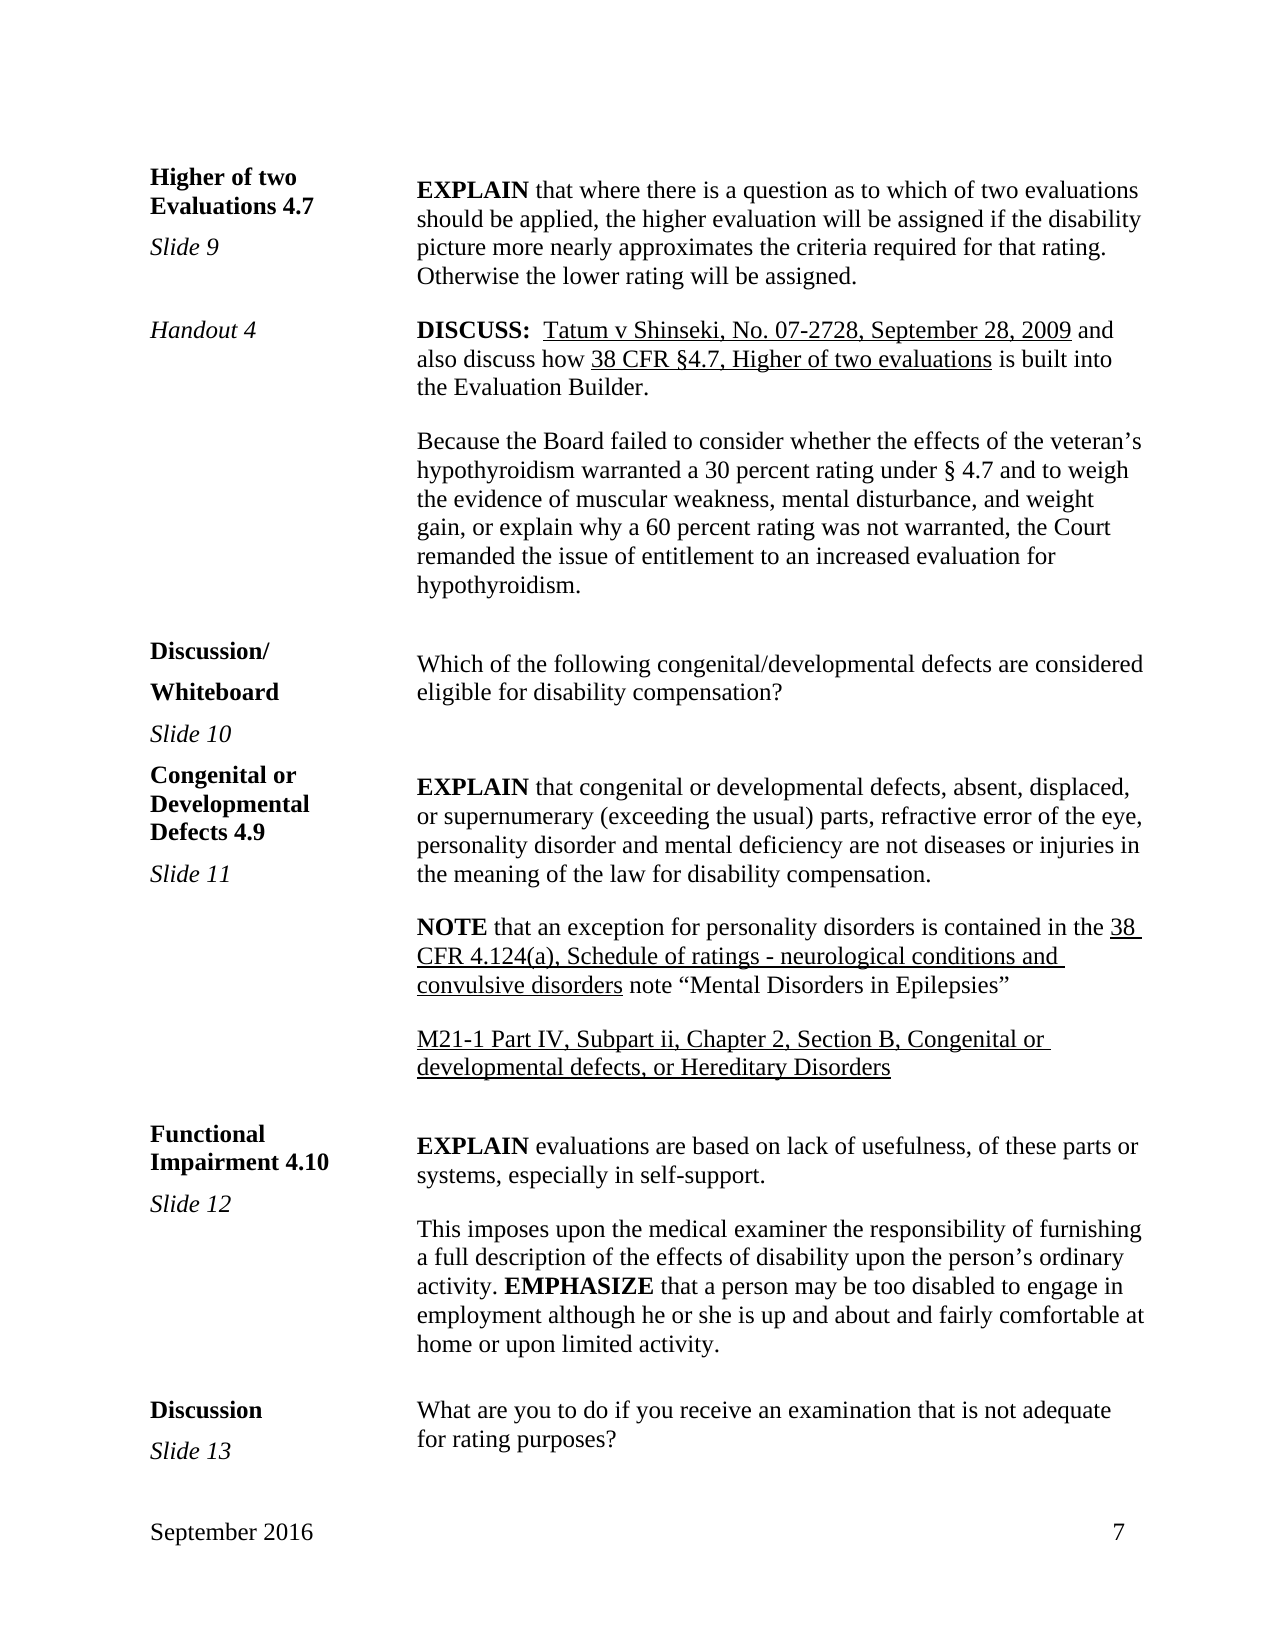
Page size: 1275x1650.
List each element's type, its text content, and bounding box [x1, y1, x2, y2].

table_cell EXPLAIN that congenital or developmental defects, absent, displaced, or supernumerary (exceeding the usual) parts, refractive error of the eye, personality disorder and mental deficiency are not diseases or injuries in the meaning of the law for disability compensation. NOTE that an exception for personality disorders is contained in the 38 CFR 4.124(a), Schedule of ratings - neurological conditions and convulsive disorders note “Mental Disorders in Epilepsies” M21-1 Part IV, Subpart ii, Chapter 2, Section B, Congenital or developmental defects, or Hereditary Disorders [405, 748, 1156, 1106]
table_cell Higher of two Evaluations 4.7 Slide 9 Handout 4 [138, 150, 404, 624]
table_cell Discussion/ Whiteboard Slide 10 [138, 624, 404, 747]
table_cell EXPLAIN that where there is a question as to which of two evaluations should be applied, the higher evaluation will be assigned if the disability picture more nearly approximates the criteria required for that rating. Otherwise the lower rating will be assigned. DISCUSS: Tatum v Shinseki, No. 07-2728, September 28, 2009 and also discuss how 38 CFR §4.7, Higher of two evaluations is built into the Evaluation Builder. Because the Board failed to consider whether the effects of the veteran’s hypothyroidism warranted a 30 percent rating under § 4.7 and to weigh the evidence of muscular weakness, mental disturbance, and weight gain, or explain why a 60 percent rating was not warranted, the Court remanded the issue of entitlement to an increased evaluation for hypothyroidism. [405, 150, 1156, 624]
table_cell Functional Impairment 4.10 Slide 12 [138, 1106, 404, 1382]
table_cell EXPLAIN evaluations are based on lack of usefulness, of these parts or systems, especially in self-support. This imposes upon the medical examiner the responsibility of furnishing a full description of the effects of disability upon the person’s ordinary activity. EMPHASIZE that a person may be too disabled to engage in employment although he or she is up and about and fairly comfortable at home or upon limited activity. [405, 1106, 1156, 1382]
table_cell Congenital or Developmental Defects 4.9 Slide 11 [138, 748, 404, 1106]
table_cell Discussion Slide 13 [138, 1383, 404, 1477]
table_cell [405, 1383, 1156, 1477]
table_cell Which of the following congenital/developmental defects are considered eligible for disability compensation? [405, 624, 1156, 747]
